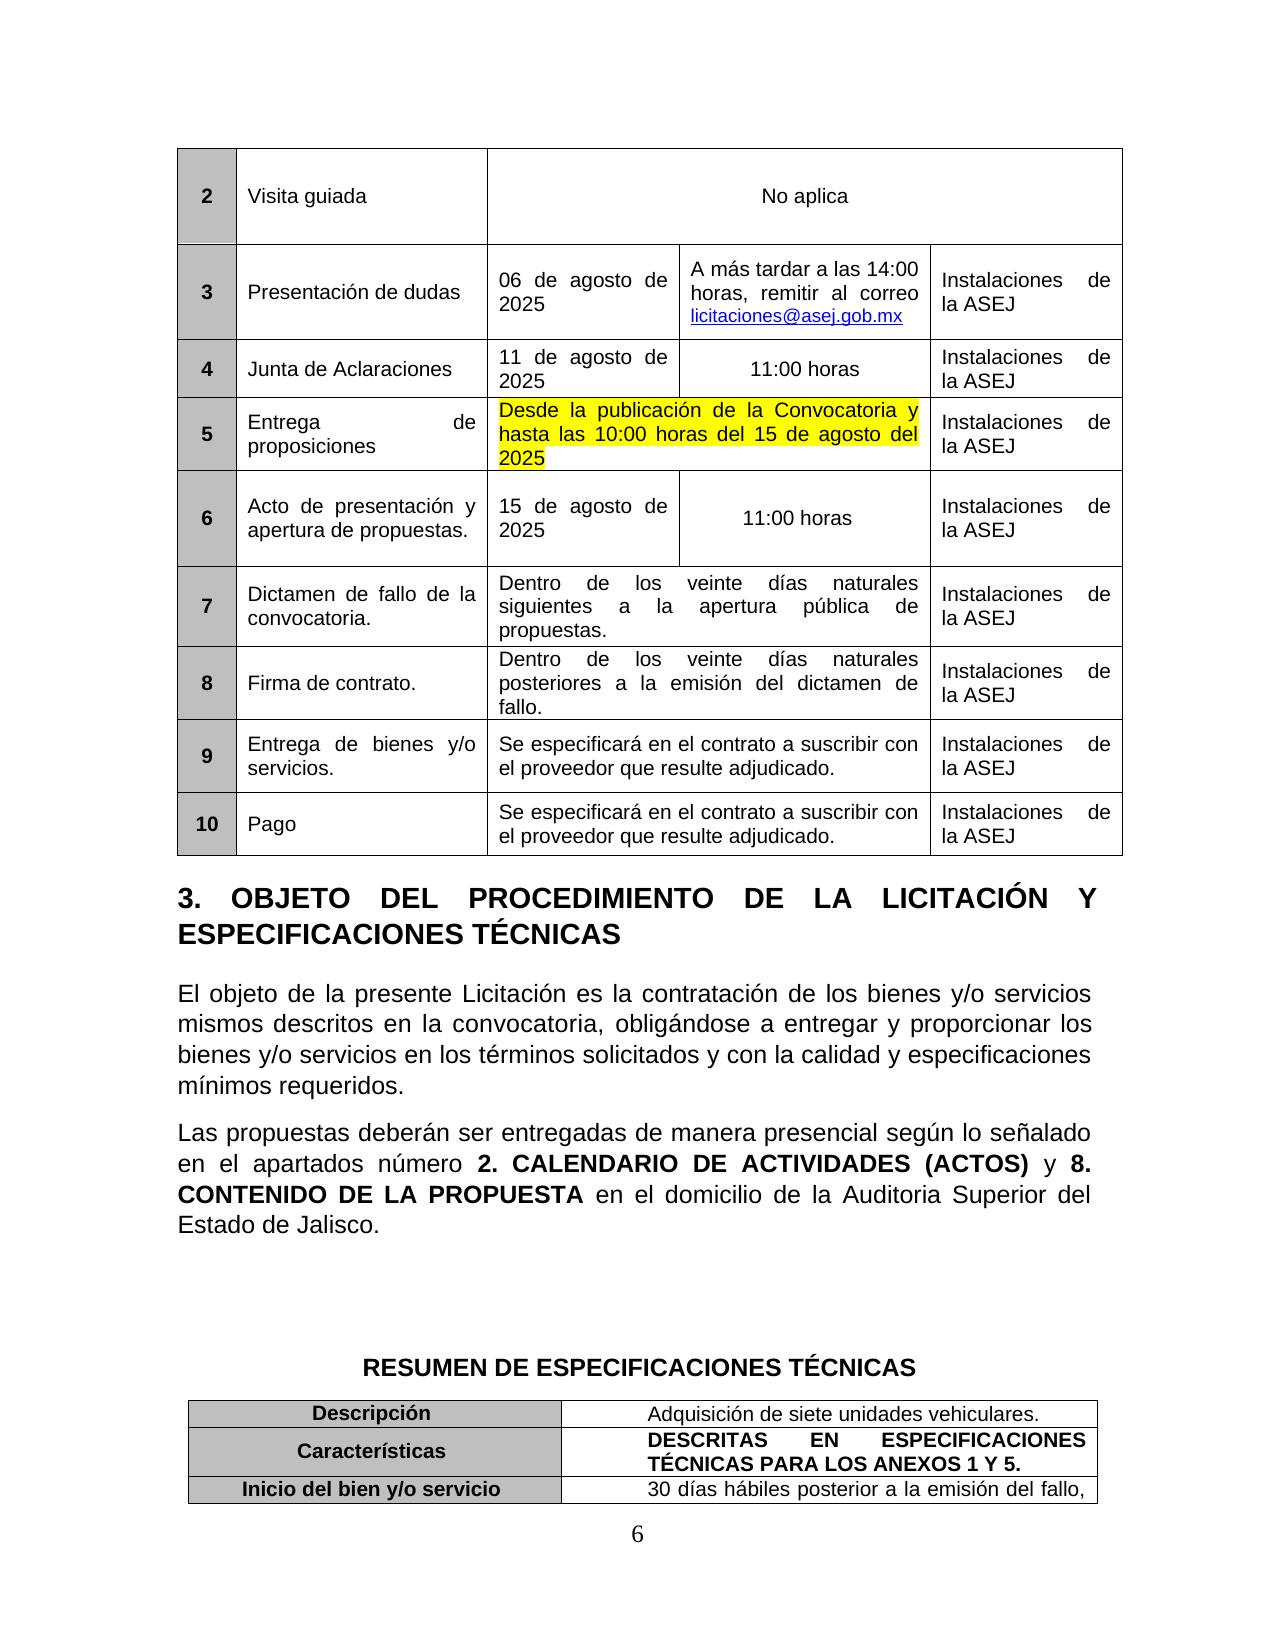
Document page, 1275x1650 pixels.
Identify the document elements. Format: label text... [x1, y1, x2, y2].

table_cell 6 [178, 471, 236, 566]
table_cell Dentro de los veinte días naturales posteriores a la emisión del dictamen de fallo. [488, 647, 930, 719]
table_cell Instalaciones de la ASEJ [931, 398, 1122, 470]
table_cell A más tardar a las 14:00 horas, remitir al correo licitaciones@asej.gob.mx [680, 245, 930, 339]
table_cell Instalaciones de la ASEJ [931, 647, 1122, 719]
table_cell 8 [178, 647, 236, 719]
table_cell No aplica [488, 149, 1122, 243]
table_cell Dictamen de fallo de la convocatoria. [237, 567, 487, 646]
table_cell 7 [178, 567, 236, 646]
text El objeto de la presente Licitación es la contratación de los bienes y/o servicios mismos descritos en la convocatoria, obligándose a entregar y proporcionar los bienes y/o servicios en los términos solicitados y con la calidad y especificaciones mínimos requeridos. [177, 978, 1092, 1099]
table_cell 06 de agosto de 2025 [488, 245, 679, 339]
table_cell Instalaciones de la ASEJ [931, 793, 1122, 855]
table_cell Acto de presentación y apertura de propuestas. [237, 471, 487, 566]
table_cell Entrega de bienes y/o servicios. [237, 720, 487, 792]
table_header Adquisición de siete unidades vehiculares. [562, 1401, 1097, 1427]
table_cell Entrega de proposiciones [237, 398, 487, 470]
table_cell 15 de agosto de 2025 [488, 471, 679, 566]
table_cell 2 [178, 149, 236, 243]
table_cell Firma de contrato. [237, 647, 487, 719]
table_cell 4 [178, 340, 236, 397]
table_cell 10 [178, 793, 236, 855]
table_cell Pago [237, 793, 487, 855]
table_cell 11 de agosto de 2025 [488, 340, 679, 397]
table_cell Características [189, 1428, 561, 1476]
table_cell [562, 1477, 1097, 1503]
table_cell Dentro de los veinte días naturales siguientes a la apertura pública de propuestas. [488, 567, 930, 646]
table_cell 11:00 horas [680, 471, 930, 566]
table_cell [189, 1477, 561, 1503]
table_cell DESCRITAS EN ESPECIFICACIONES TÉCNICAS PARA LOS ANEXOS 1 Y 5. [562, 1428, 1097, 1476]
table_cell Instalaciones de la ASEJ [931, 340, 1122, 397]
text RESUMEN DE ESPECIFICACIONES TÉCNICAS [188, 1352, 1091, 1381]
table_cell Instalaciones de la ASEJ [931, 567, 1122, 646]
text Las propuestas deberán ser entregadas de manera presencial según lo señalado en el apartados número 2. CALENDARIO DE ACTIVIDADES (ACTOS) y 8. CONTENIDO DE LA PROPUESTA en el domicilio de la Auditoria Superior del Estado de Jalisco. [177, 1118, 1091, 1239]
table_header Descripción [189, 1401, 561, 1427]
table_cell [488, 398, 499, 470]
table_cell Visita guiada [237, 149, 487, 243]
subtitle 3. OBJETO DEL PROCEDIMIENTO DE LA LICITACIÓN Y ESPECIFICACIONES TÉCNICAS [177, 881, 1098, 951]
table_cell Presentación de dudas [237, 245, 487, 339]
table_cell 11:00 horas [680, 340, 930, 397]
table_cell Se especificará en el contrato a suscribir con el proveedor que resulte adjudicado. [488, 720, 930, 792]
table_cell Desde la publicación de la Convocatoria y hasta las 10:00 horas del 15 de agosto del 2025 [545, 398, 930, 470]
table_cell Junta de Aclaraciones [237, 340, 487, 397]
table_cell 3 [178, 245, 236, 339]
table_cell Se especificará en el contrato a suscribir con el proveedor que resulte adjudicado. [488, 793, 930, 855]
table_cell Instalaciones de la ASEJ [931, 245, 1122, 339]
table_cell Instalaciones de la ASEJ [931, 720, 1122, 792]
table_cell 9 [178, 720, 236, 792]
table_cell 5 [178, 398, 236, 470]
table_cell Instalaciones de la ASEJ [931, 471, 1122, 566]
